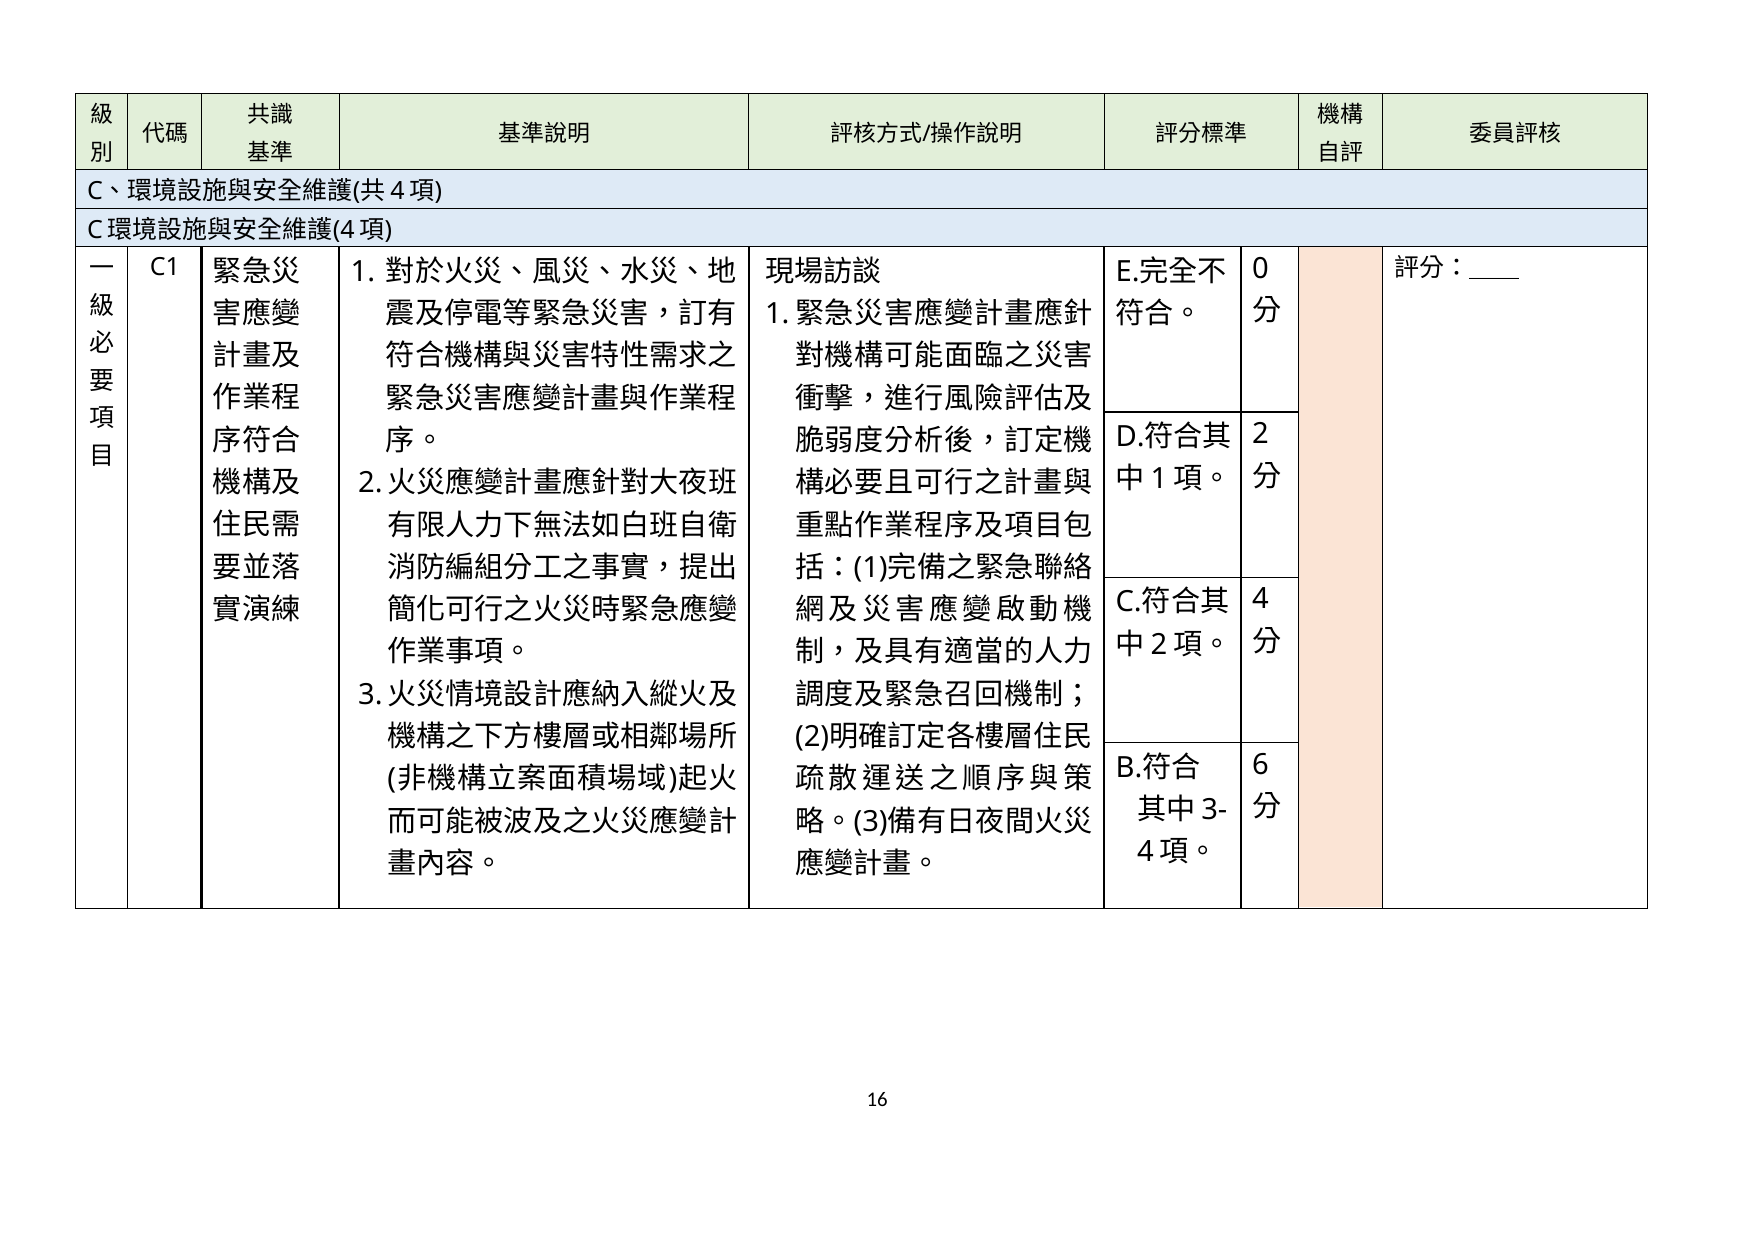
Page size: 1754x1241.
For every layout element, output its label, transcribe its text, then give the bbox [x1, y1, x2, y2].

table_header 級別 [76, 94, 127, 169]
table_cell 現場訪談 緊急災害應變計畫應針對機構可能面臨之災害衝擊，進行風險評估及脆弱度分析後，訂定機構必要且可行之計畫與重點作業程序及項目包括：(1)完備之緊急聯絡網及災害應變啟動機制，及具有適當的人力調度及緊急召回機制；(2)明確訂定各樓層住民疏散運送之順序與策略。(3)備有日夜間火災應變計畫。 2.現場檢閱機構緊急災害應變計畫、演練腳本、演練之相關紀錄(含照片)、演練後之檢討會議紀錄、檢討修正調和後之緊急應變計畫(含修正歷程及重點)及防火及避難安全風險自主檢核表(含用電設備管理)之結果檢討。 [750, 247, 1103, 907]
table_cell B.符合其中3-4項。 [1105, 743, 1240, 907]
table_cell E.完全不符合。 [1105, 247, 1240, 411]
table_cell 4分 [1242, 578, 1298, 742]
table_header 共識 基準 [202, 94, 339, 169]
table_header 評分標準 [1105, 94, 1298, 169]
table_cell 緊急災害應變計畫及作業程序符合機構及住民需要並落實演練 [203, 247, 338, 907]
table_cell C、環境設施與安全維護(共4項) [76, 170, 1647, 208]
table_cell 0分 [1242, 247, 1298, 411]
table_header 基準說明 [340, 94, 748, 169]
table_cell D.符合其中1項。 [1105, 413, 1240, 577]
table_cell C1 [128, 247, 200, 907]
table_cell C環境設施與安全維護(4項) [76, 209, 1647, 246]
table_cell 一級必要項目 [76, 247, 127, 907]
table_header 機構自評 [1299, 94, 1382, 169]
table_header 評核方式/操作說明 [749, 94, 1104, 169]
table_cell 評分：＿＿ [1383, 247, 1647, 907]
table_cell [1299, 247, 1382, 907]
table_cell 對於火災、風災、水災、地震及停電等緊急災害，訂有符合機構與災害特性需求之緊急災害應變計畫與作業程序。 火災應變計畫應針對大夜班有限人力下無法如白班自衛消防編組分工之事實，提出簡化可行之火災時緊急應變作業事項。 火災情境設計應納入縱火及機構之下方樓層或相鄰場所(非機構立案面積場域)起火而可能被波及之火災應變計畫內容。 每半年應實施緊急災害應變演練2次 (桌上模擬演練2次、實地演練2次) ，至少包括複合型緊急災害應變演練一次及夜間火災演練一次，並有演練之腳本、過程、演練後之風險辨識檢討會議及檢討修正方案。 針對防火及避難安全風險自主檢核表(含用電設備管理)，進行結果檢討(包含風險分析、檢討及預防或改善措施)。 [340, 247, 748, 907]
table_header 委員評核 [1383, 94, 1647, 169]
table_cell 2分 [1242, 413, 1298, 577]
table_cell C.符合其中2項。 [1105, 578, 1240, 742]
table_header 代碼 [128, 94, 201, 169]
table_cell 6分 [1242, 743, 1298, 907]
